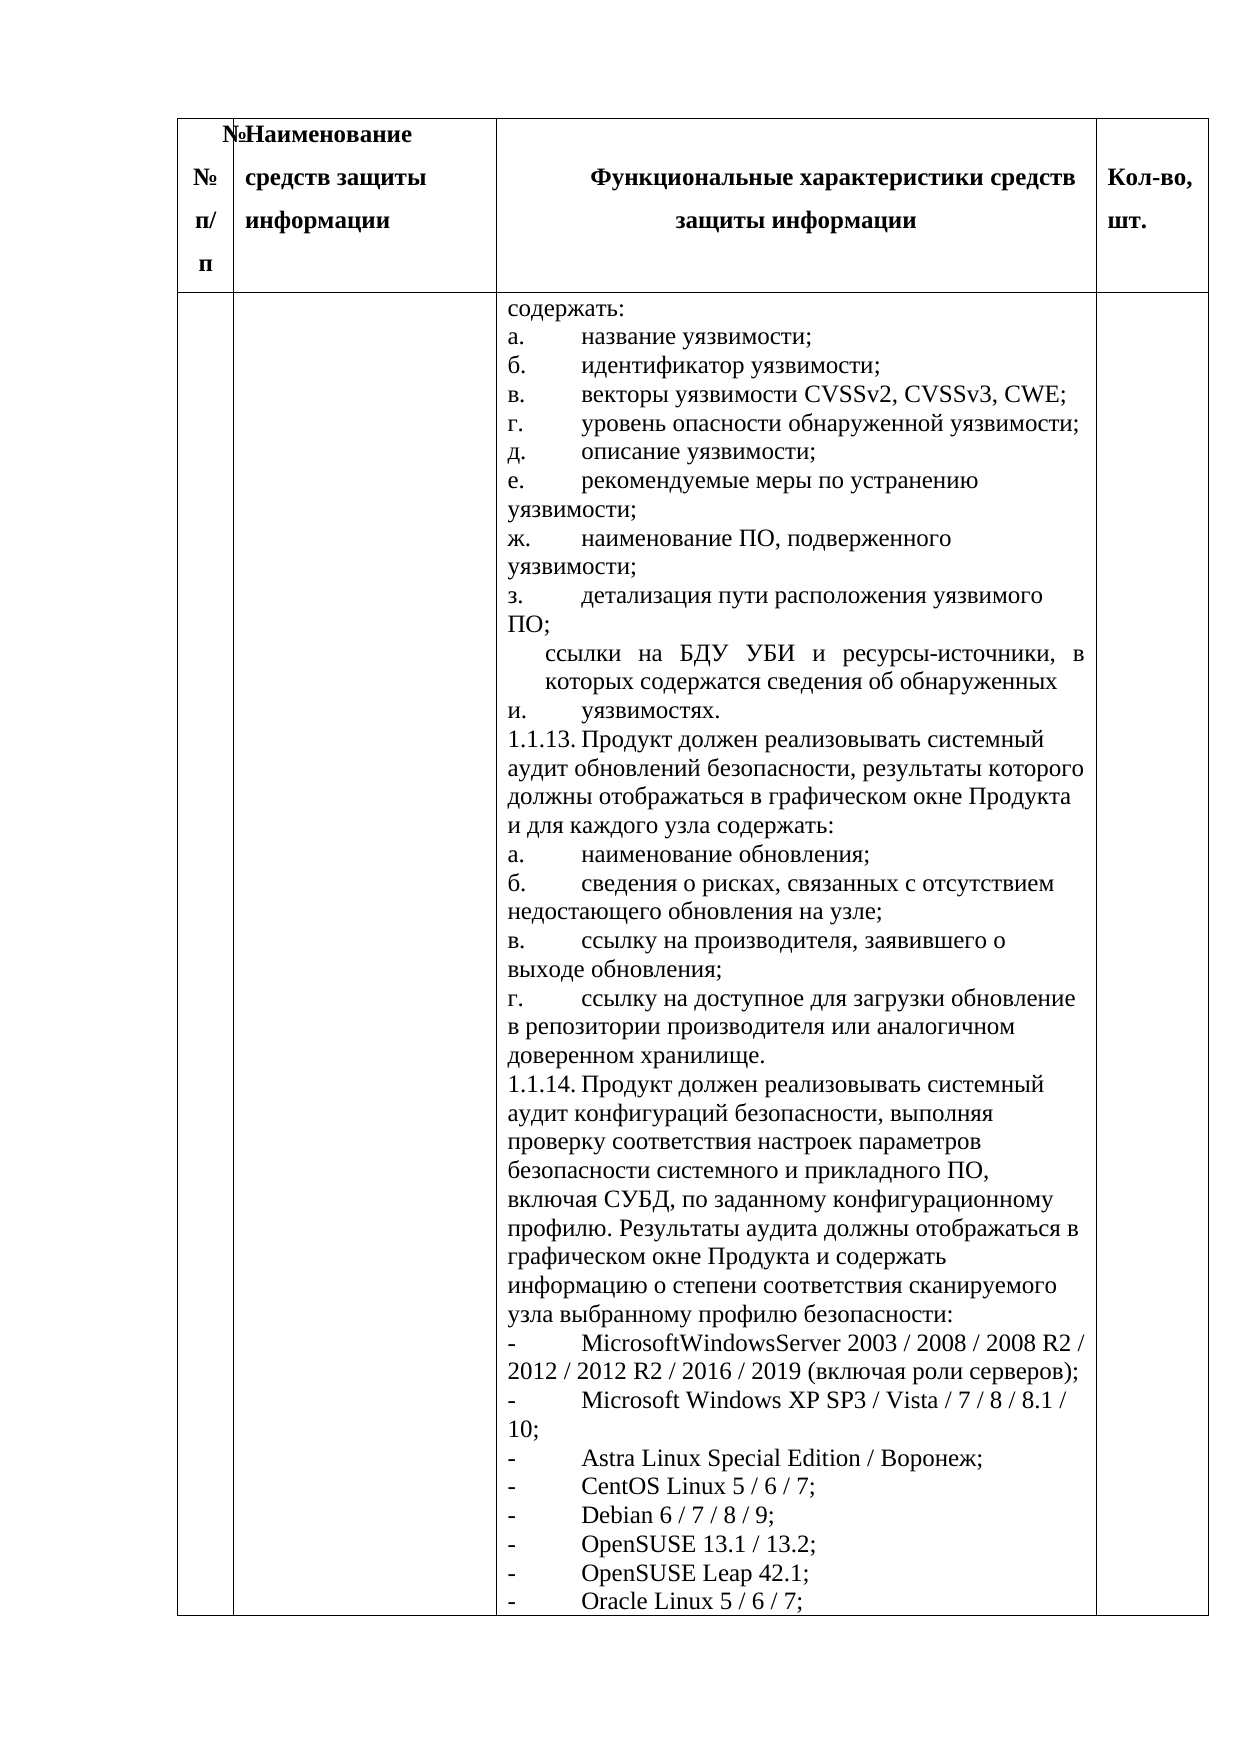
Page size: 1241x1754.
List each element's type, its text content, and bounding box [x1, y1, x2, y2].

table_header Кол-во, шт. [1097, 119, 1208, 292]
table_header №№ п/п [178, 119, 233, 292]
table_header Наименование средств защиты информации [234, 119, 496, 292]
table_cell [178, 293, 233, 1615]
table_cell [234, 293, 496, 1615]
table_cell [497, 293, 1096, 1615]
table_header Функциональные характеристики средств защиты информации [497, 119, 1096, 292]
table_cell 1 [1097, 293, 1208, 1615]
